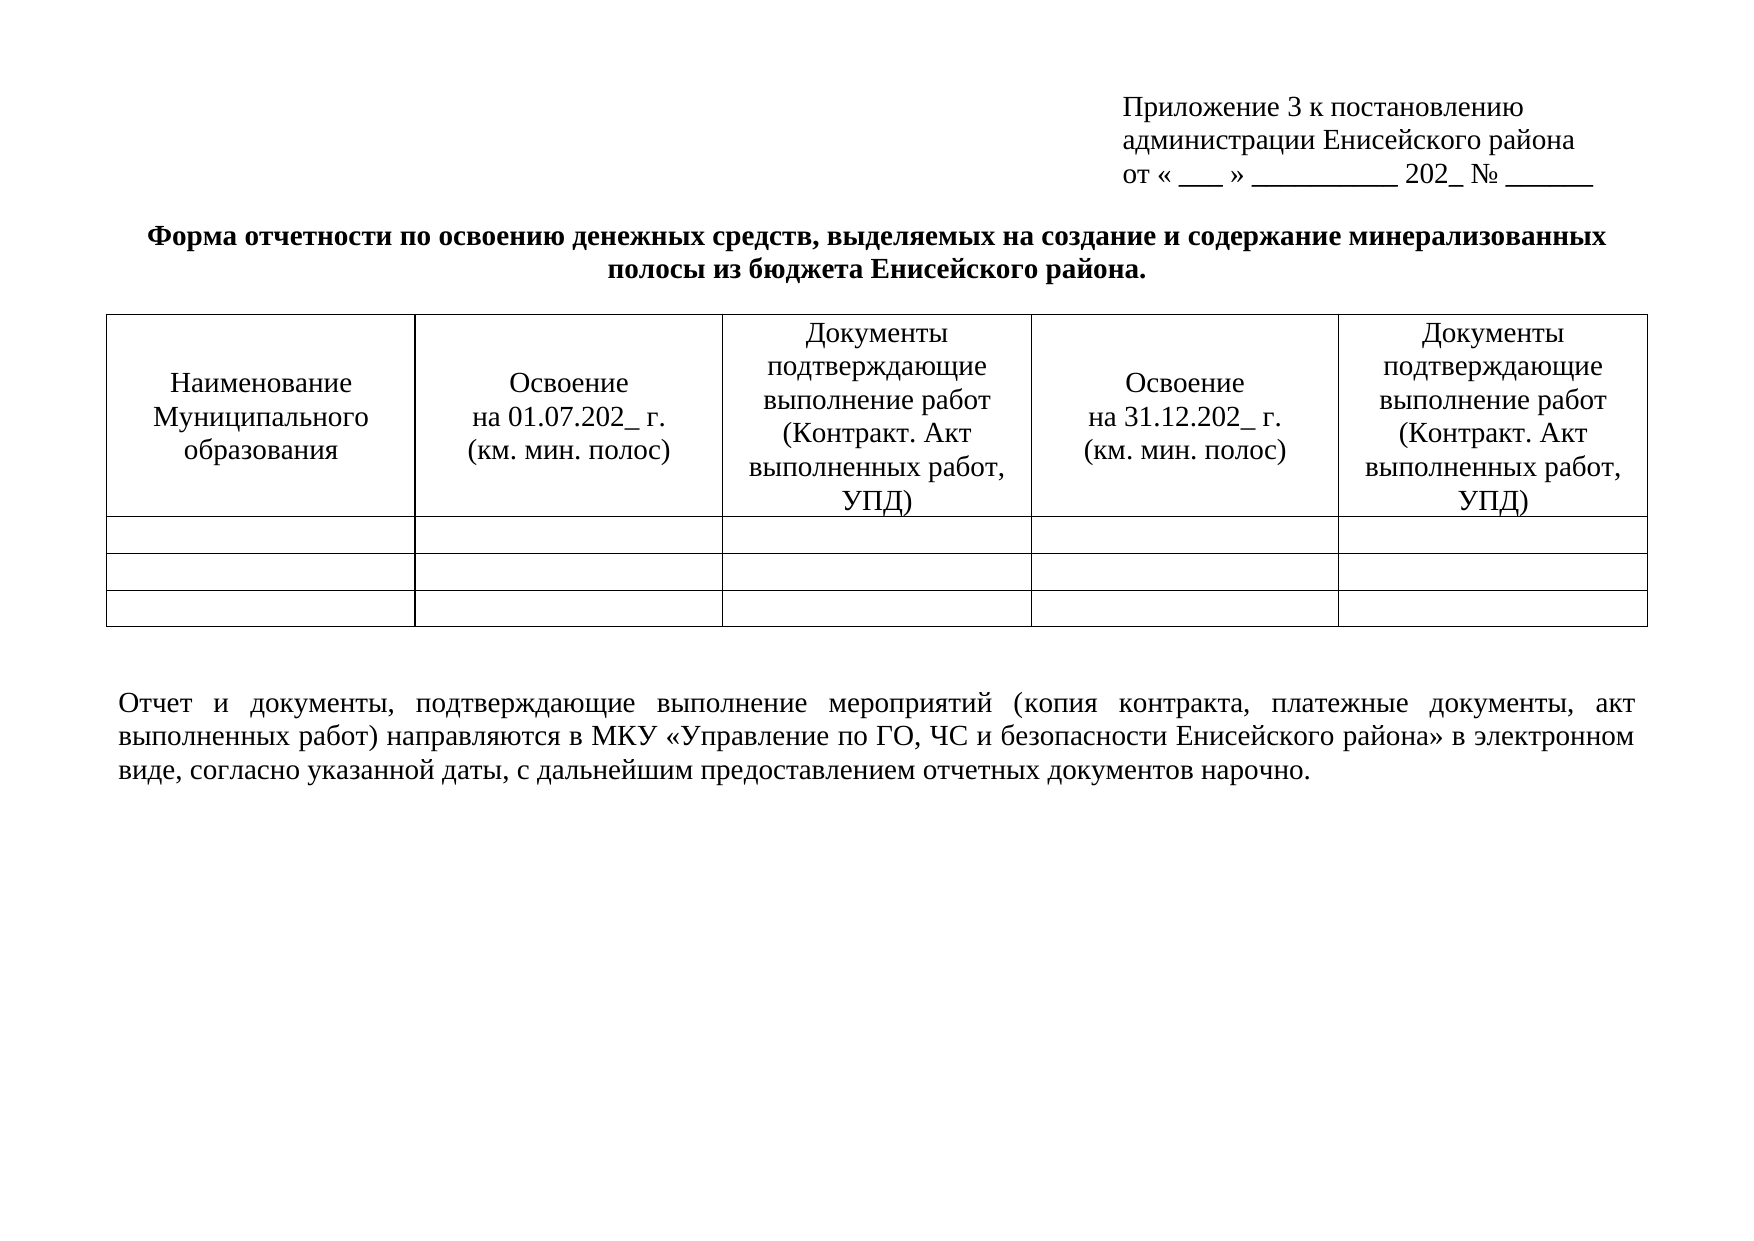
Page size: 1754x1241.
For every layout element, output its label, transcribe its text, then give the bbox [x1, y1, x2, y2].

table_cell [1032, 554, 1338, 589]
table_cell [723, 554, 1031, 589]
text Отчет и документы, подтверждающие выполнение мероприятий (копия контракта, платежные документы, акт выполненных работ) направляются в МКУ «Управление по ГО, ЧС и безопасности Енисейского района» в электронном виде, согласно указанной даты, с дальнейшим предоставлением отчетных документов нарочно. [118, 685, 1636, 785]
table_header Документы подтверждающие выполнение работ (Контракт. Акт выполненных работ, УПД) [723, 315, 1031, 516]
table_cell [1032, 591, 1338, 626]
table_header Наименование Муниципального образования [107, 315, 414, 516]
table_header Документы подтверждающие выполнение работ (Контракт. Акт выполненных работ, УПД) [1339, 315, 1647, 516]
table_cell [1032, 517, 1338, 553]
table_cell [416, 554, 722, 589]
table_cell [723, 517, 1031, 553]
table_header Освоение на 01.07.202_ г. (км. мин. полос) [416, 315, 722, 516]
table_cell [1339, 591, 1647, 626]
table_cell [107, 591, 414, 626]
table_cell [1339, 554, 1647, 589]
table_cell [107, 554, 414, 589]
table_cell [723, 591, 1031, 626]
table_header Освоение на 31.12.202_ г. (км. мин. полос) [1032, 315, 1338, 516]
table_cell [1339, 517, 1647, 553]
table_cell [416, 517, 722, 553]
table_cell [107, 517, 414, 553]
text Приложение 3 к постановлению администрации Енисейского района [1122, 89, 1636, 156]
text от « ___ » __________ 202_ № ______ [1122, 156, 1636, 189]
text Форма отчетности по освоению денежных средств, выделяемых на создание и содержание минерализованных полосы из бюджета Енисейского района. [118, 218, 1636, 285]
table_cell [416, 591, 722, 626]
